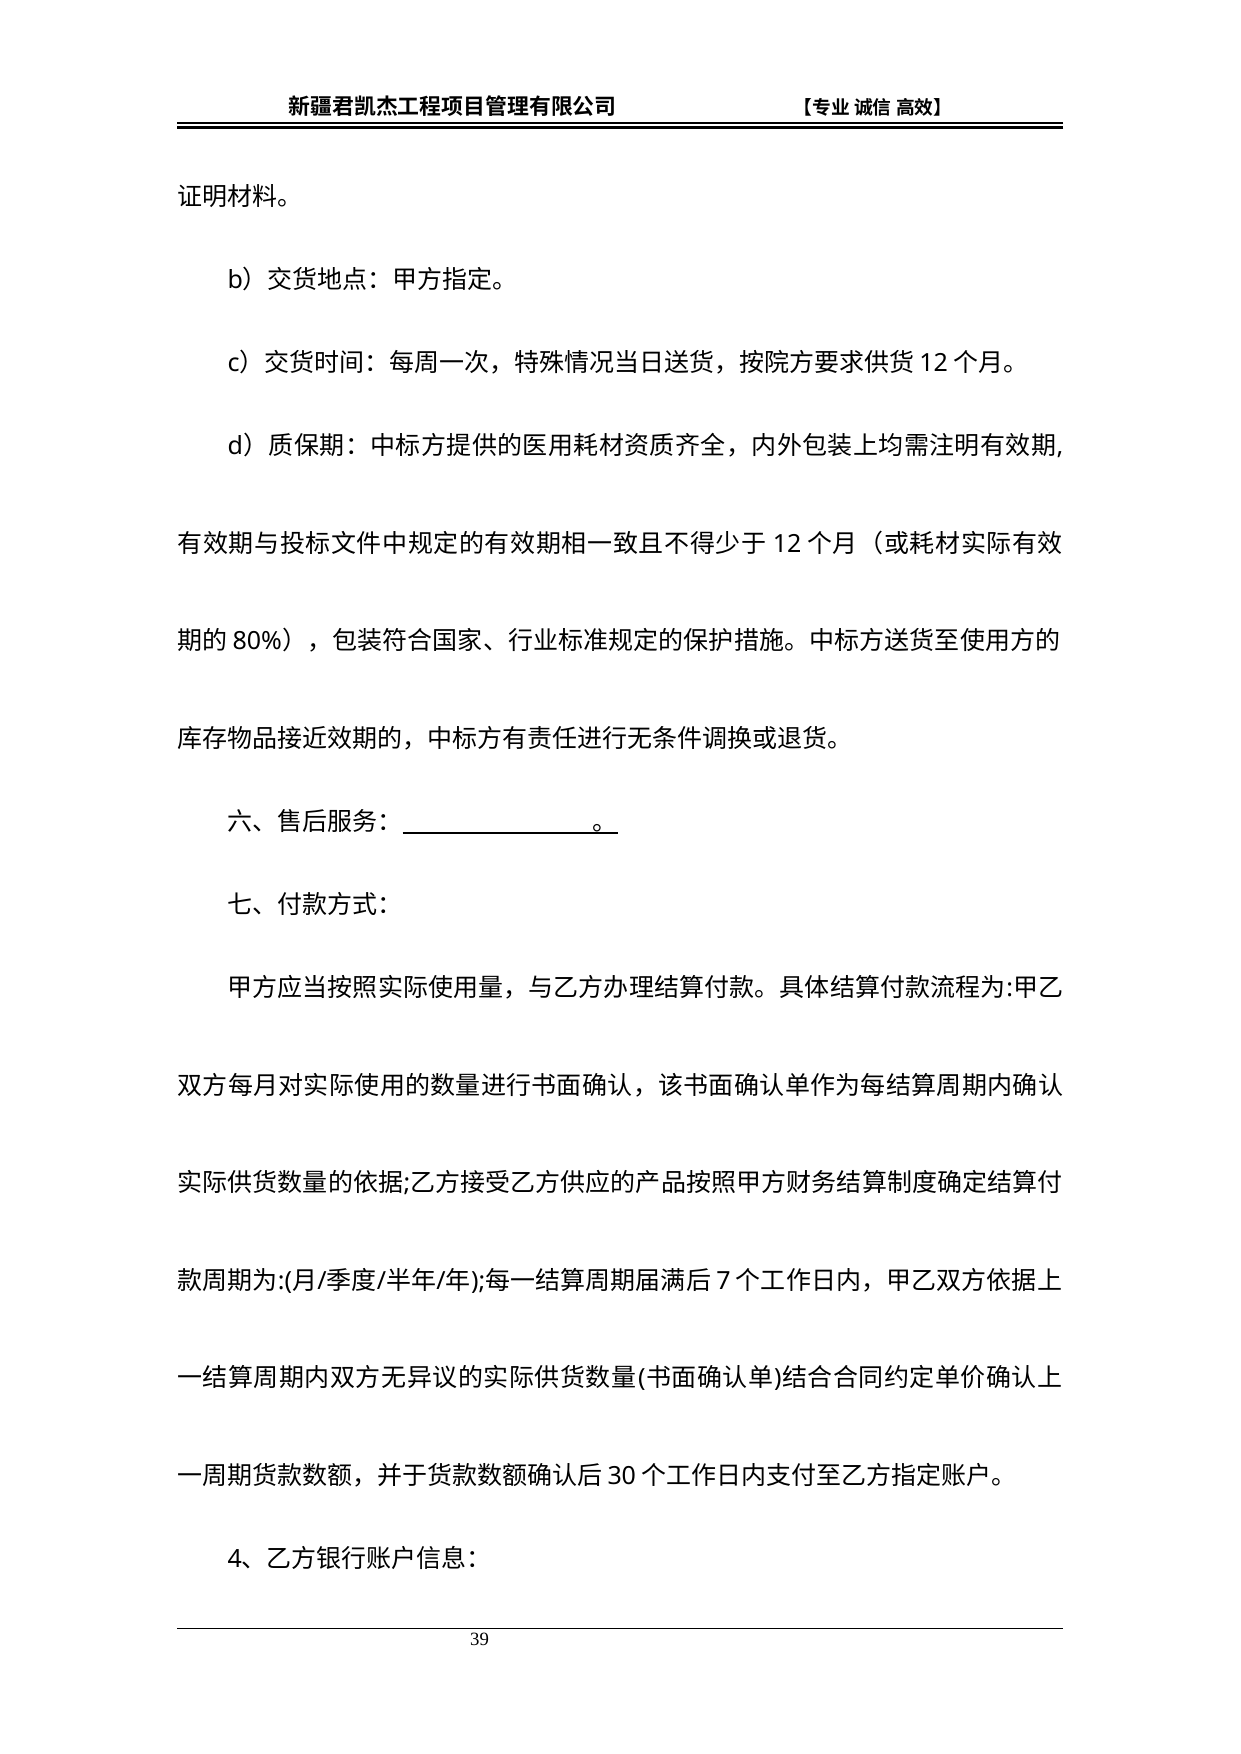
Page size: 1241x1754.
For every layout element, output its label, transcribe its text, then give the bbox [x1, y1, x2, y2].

text d）质保期：中标方提供的医用耗材资质齐全，内外包装上均需注明有效期,有效期与投标文件中规定的有效期相一致且不得少于12个月（或耗材实际有效期的80%），包装符合国家、行业标准规定的保护措施。中标方送货至使用方的库存物品接近效期的，中标方有责任进行无条件调换或退货。 [177, 411, 1063, 769]
text 4、乙方银行账户信息： [177, 1524, 1063, 1589]
text b）交货地点：甲方指定。 [177, 245, 1063, 310]
text 六、售后服务： 。 [177, 787, 1063, 852]
text 甲方应当按照实际使用量，与乙方办理结算付款。具体结算付款流程为:甲乙双方每月对实际使用的数量进行书面确认，该书面确认单作为每结算周期内确认实际供货数量的依据;乙方接受乙方供应的产品按照甲方财务结算制度确定结算付款周期为:(月/季度/半年/年);每一结算周期届满后7个工作日内，甲乙双方依据上一结算周期内双方无异议的实际供货数量(书面确认单)结合合同约定单价确认上一周期货款数额，并于货款数额确认后30个工作日内支付至乙方指定账户。 [177, 953, 1063, 1506]
text c）交货时间：每周一次，特殊情况当日送货，按院方要求供货12个月。 [177, 328, 1063, 393]
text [177, 162, 1063, 227]
text 七、付款方式： [177, 870, 1063, 935]
